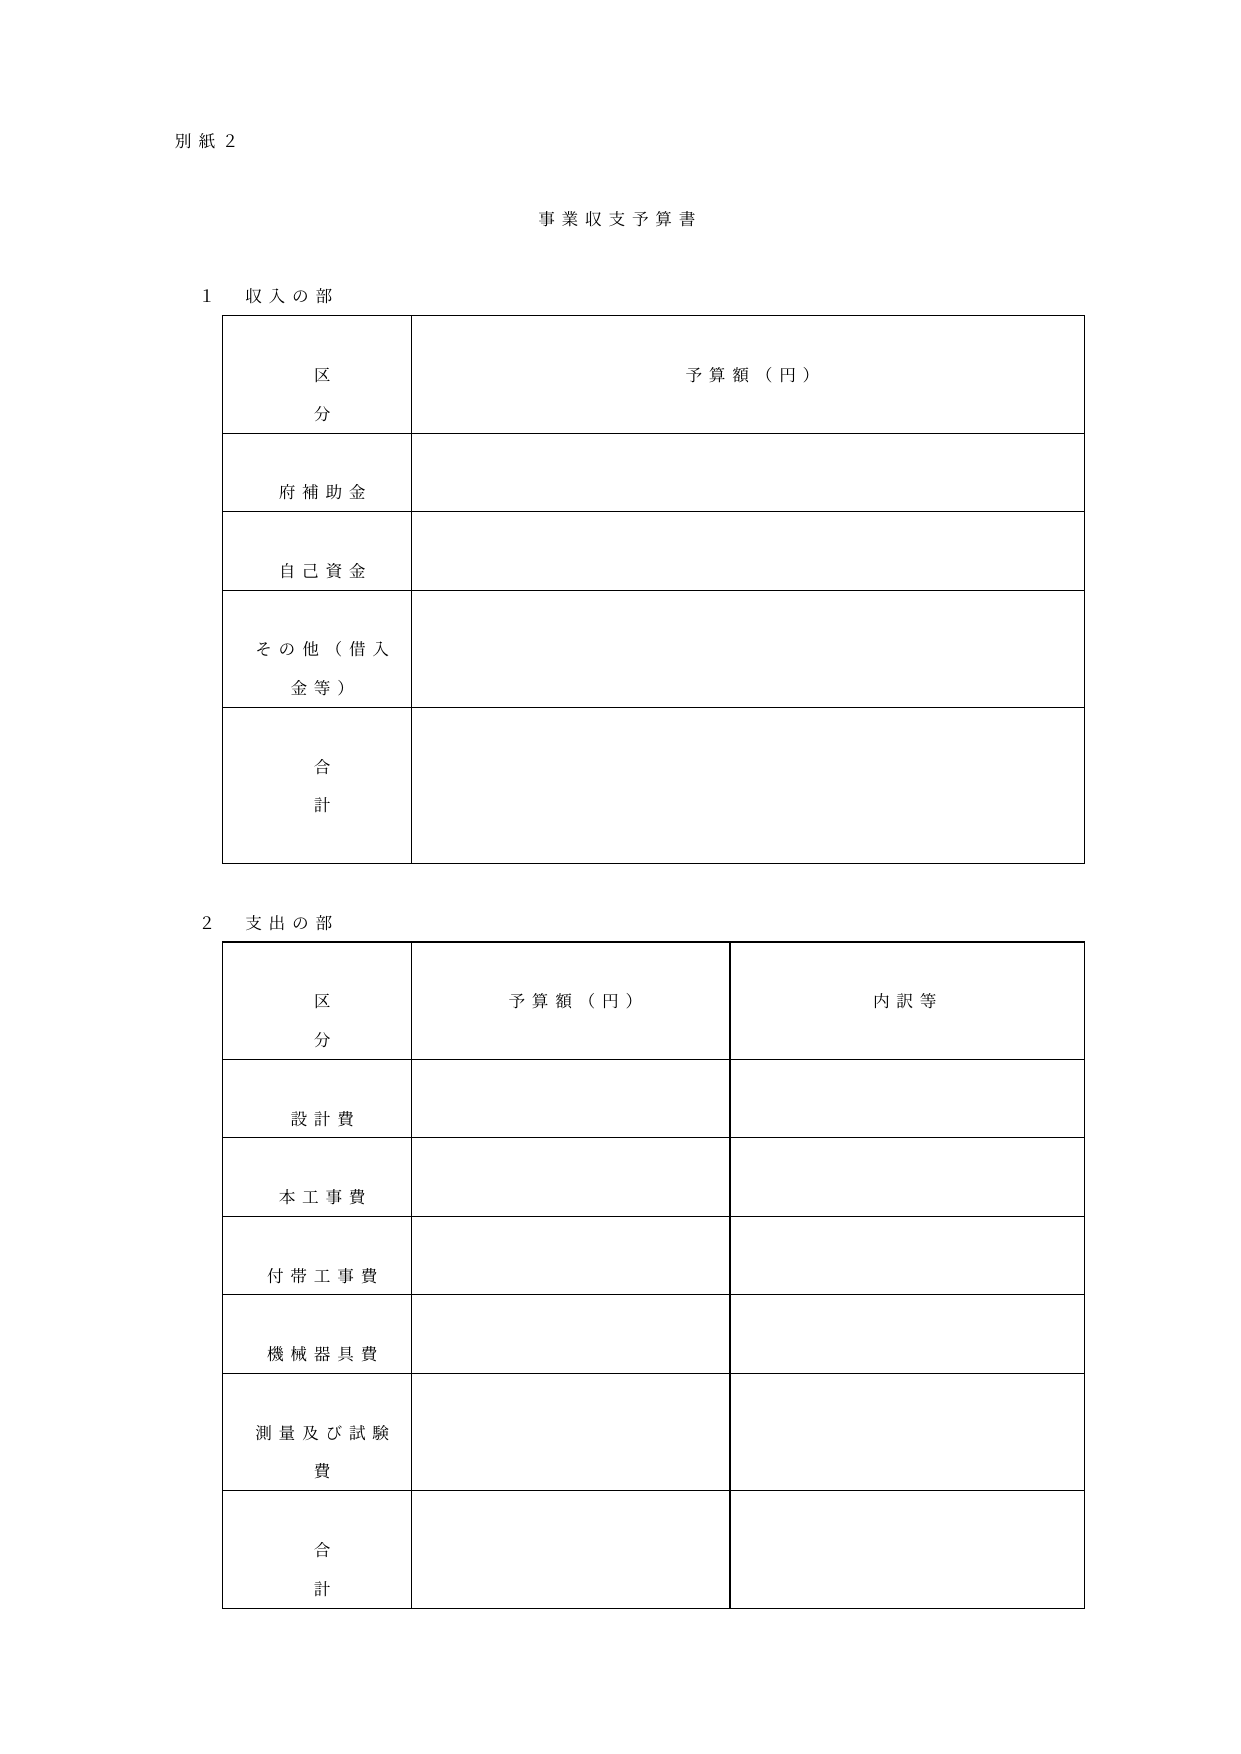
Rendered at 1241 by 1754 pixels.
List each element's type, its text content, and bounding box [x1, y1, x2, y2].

table_cell その他（借入金等） [223, 591, 411, 707]
table_cell [412, 1060, 729, 1137]
table_header 区 分 [223, 943, 411, 1059]
table_cell [731, 1374, 1084, 1490]
text 事業収支予算書 [151, 199, 1089, 238]
table_cell [412, 1374, 729, 1490]
table_cell [412, 1295, 729, 1373]
table_cell 機械器具費 [223, 1295, 411, 1373]
text 別紙２ [151, 121, 1089, 160]
text ２ 支出の部 [151, 903, 1089, 941]
table_cell [412, 512, 1084, 589]
table_cell 付帯工事費 [223, 1217, 411, 1294]
table_cell [412, 1491, 729, 1607]
table_header 内訳等 [731, 943, 1084, 1059]
table_cell 自己資金 [223, 512, 411, 589]
table_cell [412, 434, 1084, 511]
table_cell [412, 708, 1084, 863]
table_cell 設計費 [223, 1060, 411, 1137]
table_cell [731, 1060, 1084, 1137]
table_cell 測量及び試験費 [223, 1374, 411, 1490]
table_cell [412, 591, 1084, 707]
table_cell [412, 1138, 729, 1216]
table_cell [731, 1217, 1084, 1294]
table_cell [731, 1138, 1084, 1216]
table_header 予算額（円） [412, 943, 729, 1059]
table_cell 府補助金 [223, 434, 411, 511]
table_cell 本工事費 [223, 1138, 411, 1216]
table_header 区 分 [223, 316, 411, 432]
table_cell 合 計 [223, 708, 411, 863]
table_cell [731, 1491, 1084, 1607]
table_header 予算額（円） [412, 316, 1084, 432]
table_cell [412, 1217, 729, 1294]
table_cell [731, 1295, 1084, 1373]
table_cell 合 計 [223, 1491, 411, 1607]
text １ 収入の部 [151, 276, 1089, 315]
